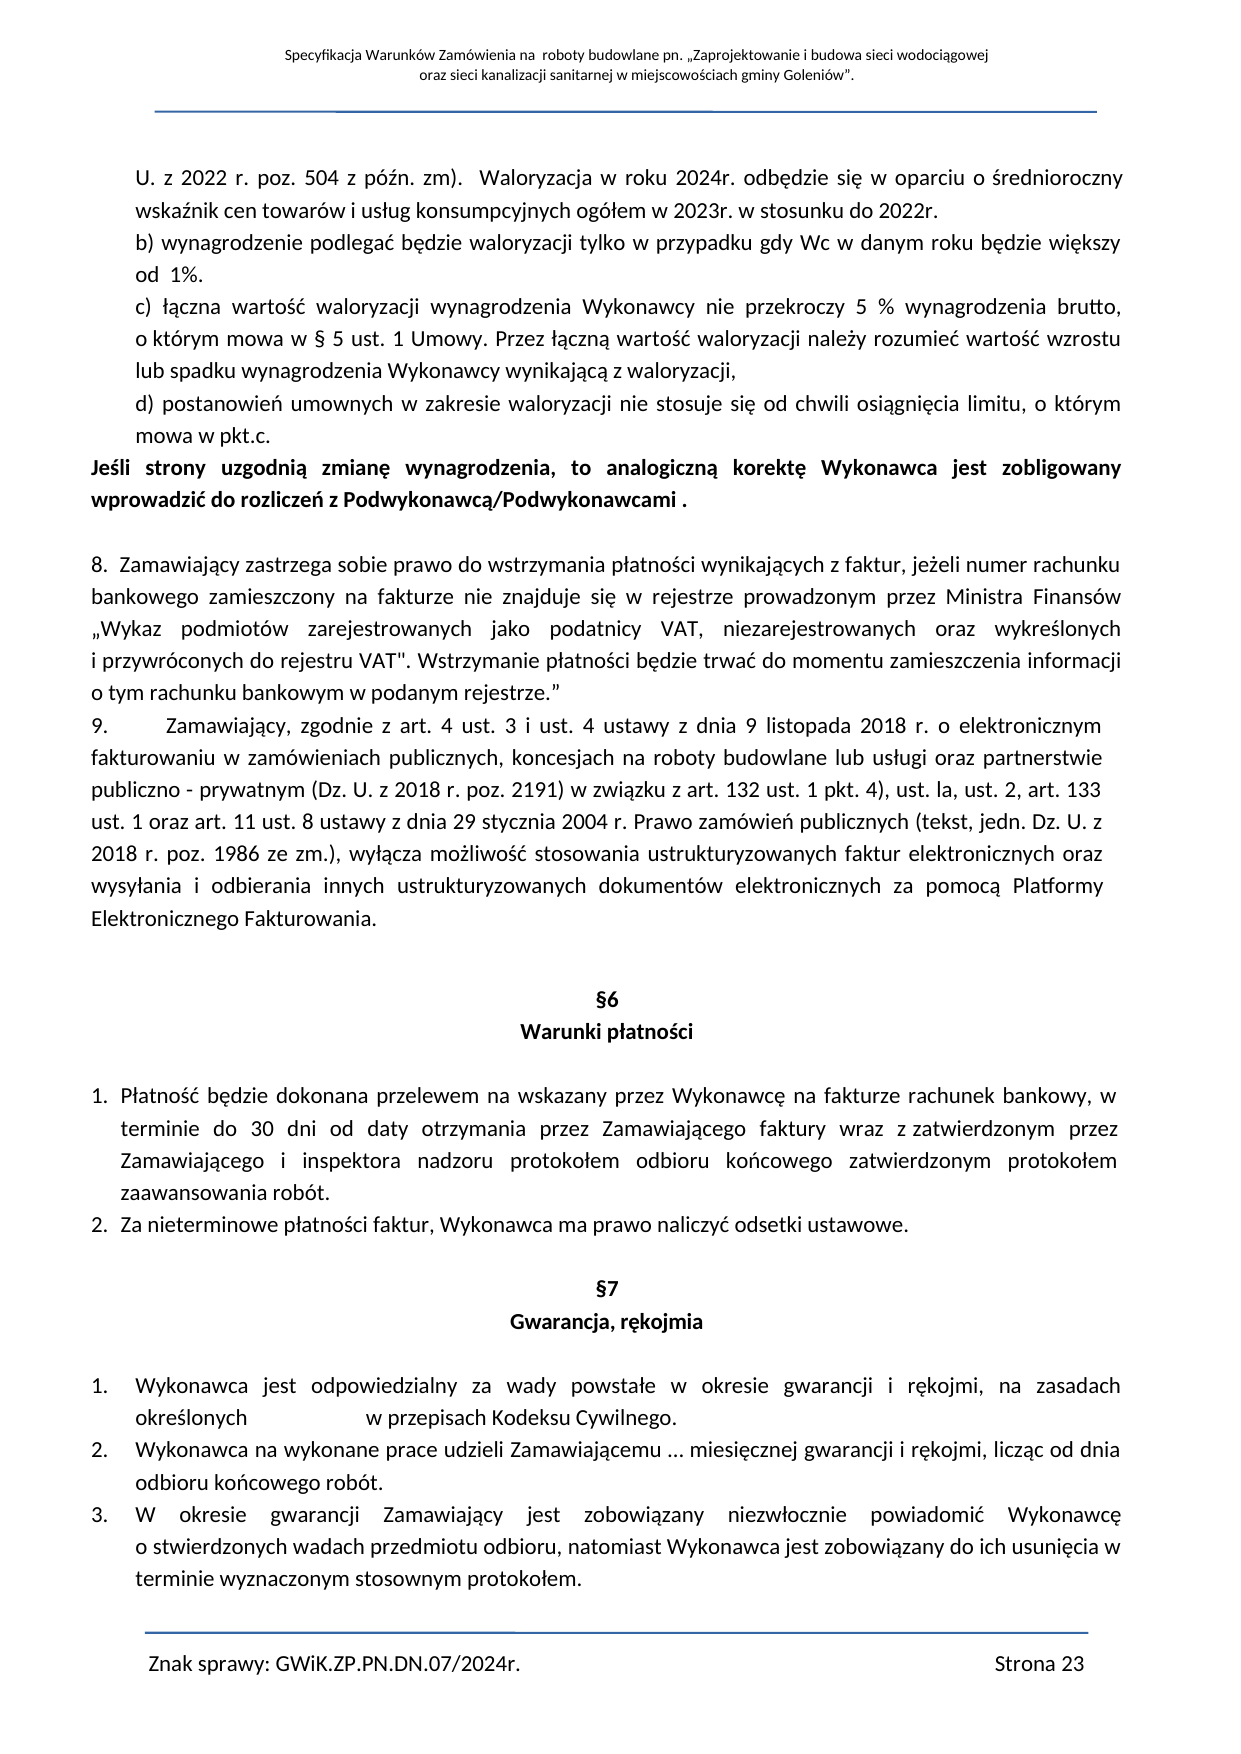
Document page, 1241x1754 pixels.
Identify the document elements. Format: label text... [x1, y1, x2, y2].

text d) postanowień umownych w zakresie waloryzacji nie stosuje się od chwili osiągnięcia limitu, o którym mowa w pkt.c. [135, 389, 1123, 449]
list Wykonawca na wykonane prace udzieli Zamawiającemu … miesięcznej gwarancji i rękojmi, licząc od dnia odbioru końcowego robót. [91, 1436, 1123, 1496]
list W okresie gwarancji Zamawiający jest zobowiązany niezwłocznie powiadomić Wykonawcę o stwierdzonych wadach przedmiotu odbioru, natomiast Wykonawca jest zobowiązany do ich usunięcia w terminie wyznaczonym stosownym protokołem. [91, 1500, 1123, 1592]
list Zamawiający, zgodnie z art. 4 ust. 3 i ust. 4 ustawy z dnia 9 listopada 2018 r. o elektronicznym fakturowaniu w zamówieniach publicznych, koncesjach na roboty budowlane lub usługi oraz partnerstwie publiczno - prywatnym (Dz. U. z 2018 r. poz. 2191) w związku z art. 132 ust. 1 pkt. 4), ust. la, ust. 2, art. 133 ust. 1 oraz art. 11 ust. 8 ustawy z dnia 29 stycznia 2004 r. Prawo zamówień publicznych (tekst, jedn. Dz. U. z 2018 r. poz. 1986 ze zm.), wyłącza możliwość stosowania ustrukturyzowanych faktur elektronicznych oraz wysyłania i odbierania innych ustrukturyzowanych dokumentów elektronicznych za pomocą Platformy Elektronicznego Fakturowania. [91, 711, 1105, 932]
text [135, 163, 1123, 224]
list Płatność będzie dokonana przelewem na wskazany przez Wykonawcę na fakturze rachunek bankowy, w terminie do 30 dni od daty otrzymania przez Zamawiającego faktury wraz z zatwierdzonym przez Zamawiającego i inspektora nadzoru protokołem odbioru końcowego zatwierdzonym protokołem zaawansowania robót. [91, 1081, 1118, 1206]
text b) wynagrodzenie podlegać będzie waloryzacji tylko w przypadku gdy Wc w danym roku będzie większy od 1%. [135, 228, 1123, 288]
text §6 [91, 985, 1123, 1013]
list Wykonawca jest odpowiedzialny za wady powstałe w okresie gwarancji i rękojmi, na zasadach określonych w przepisach Kodeksu Cywilnego. [91, 1371, 1123, 1431]
text c) łączna wartość waloryzacji wynagrodzenia Wykonawcy nie przekroczy 5 % wynagrodzenia brutto, o którym mowa w § 5 ust. 1 Umowy. Przez łączną wartość waloryzacji należy rozumieć wartość wzrostu lub spadku wynagrodzenia Wykonawcy wynikającą z waloryzacji, [135, 292, 1123, 385]
text Gwarancja, rękojmia [91, 1307, 1123, 1335]
text Jeśli strony uzgodnią zmianę wynagrodzenia, to analogiczną korektę Wykonawca jest zobligowany wprowadzić do rozliczeń z Podwykonawcą/Podwykonawcami . [91, 453, 1123, 513]
list Warunki płatności [91, 1017, 1123, 1045]
list Za nieterminowe płatności faktur, Wykonawca ma prawo naliczyć odsetki ustawowe. [91, 1210, 1118, 1238]
text 8. Zamawiający zastrzega sobie prawo do wstrzymania płatności wynikających z faktur, jeżeli numer rachunku bankowego zamieszczony na fakturze nie znajduje się w rejestrze prowadzonym przez Ministra Finansów „Wykaz podmiotów zarejestrowanych jako podatnicy VAT, niezarejestrowanych oraz wykreślonych i przywróconych do rejestru VAT". Wstrzymanie płatności będzie trwać do momentu zamieszczenia informacji o tym rachunku bankowym w podanym rejestrze.” [91, 550, 1123, 707]
text §7 [91, 1274, 1123, 1303]
